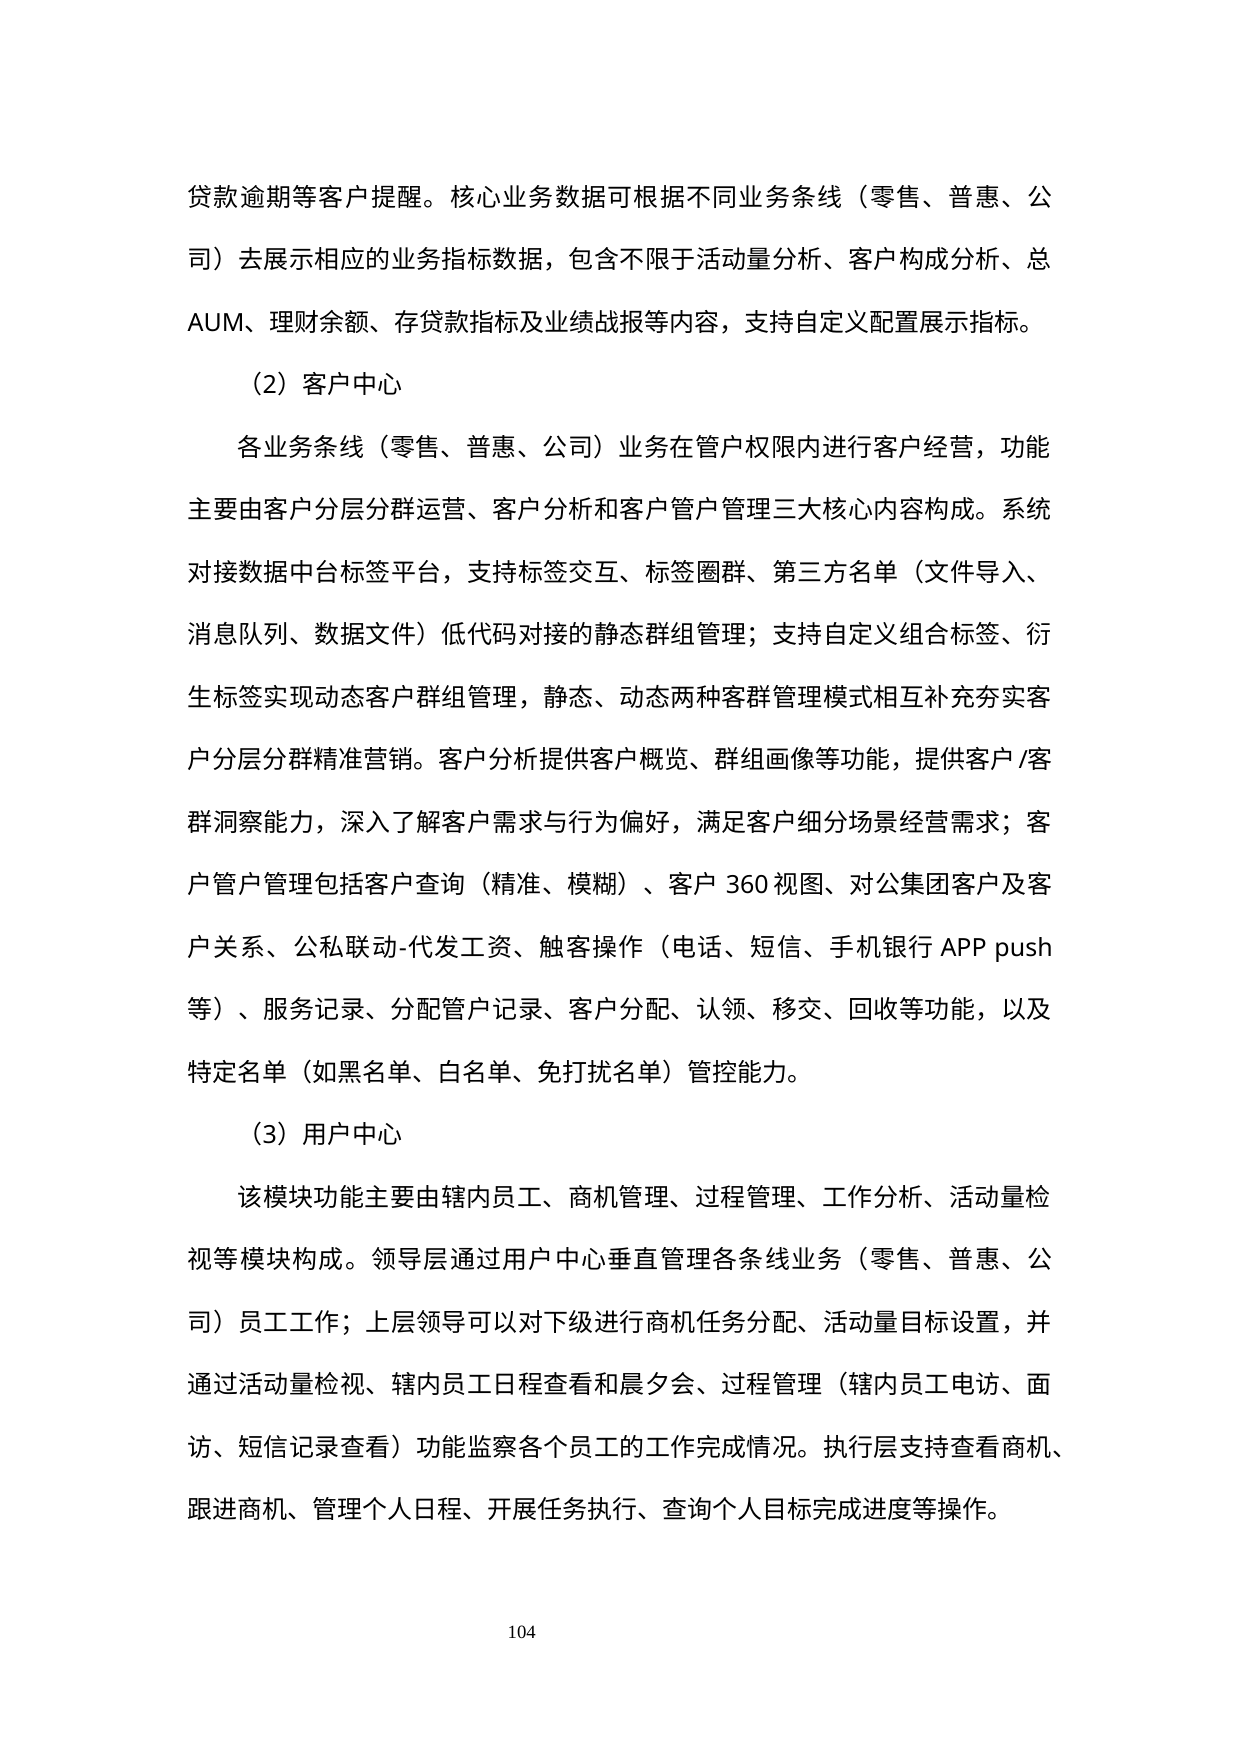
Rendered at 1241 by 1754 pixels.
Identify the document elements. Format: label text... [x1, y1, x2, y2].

text 各业务条线（零售、普惠、公司）业务在管户权限内进行客户经营，功能主要由客户分层分群运营、客户分析和客户管户管理三大核心内容构成。系统对接数据中台标签平台，支持标签交互、标签圈群、第三方名单（文件导入、消息队列、数据文件）低代码对接的静态群组管理；支持自定义组合标签、衍生标签实现动态客户群组管理，静态、动态两种客群管理模式相互补充夯实客户分层分群精准营销。客户分析提供客户概览、群组画像等功能，提供客户/客群洞察能力，深入了解客户需求与行为偏好，满足客户细分场景经营需求；客户管户管理包括客户查询（精准、模糊）、客户360视图、对公集团客户及客户关系、公私联动-代发工资、触客操作（电话、短信、手机银行APP push等）、服务记录、分配管户记录、客户分配、认领、移交、回收等功能，以及特定名单（如黑名单、白名单、免打扰名单）管控能力。 [187, 406, 1053, 1093]
text 该模块功能主要由辖内员工、商机管理、过程管理、工作分析、活动量检视等模块构成。领导层通过用户中心垂直管理各条线业务（零售、普惠、公司）员工工作；上层领导可以对下级进行商机任务分配、活动量目标设置，并通过活动量检视、辖内员工日程查看和晨夕会、过程管理（辖内员工电访、面访、短信记录查看）功能监察各个员工的工作完成情况。执行层支持查看商机、跟进商机、管理个人日程、开展任务执行、查询个人目标完成进度等操作。 [187, 1156, 1053, 1531]
text （3）用户中心 [187, 1093, 1053, 1156]
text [187, 156, 1053, 343]
text （2）客户中心 [187, 343, 1053, 406]
